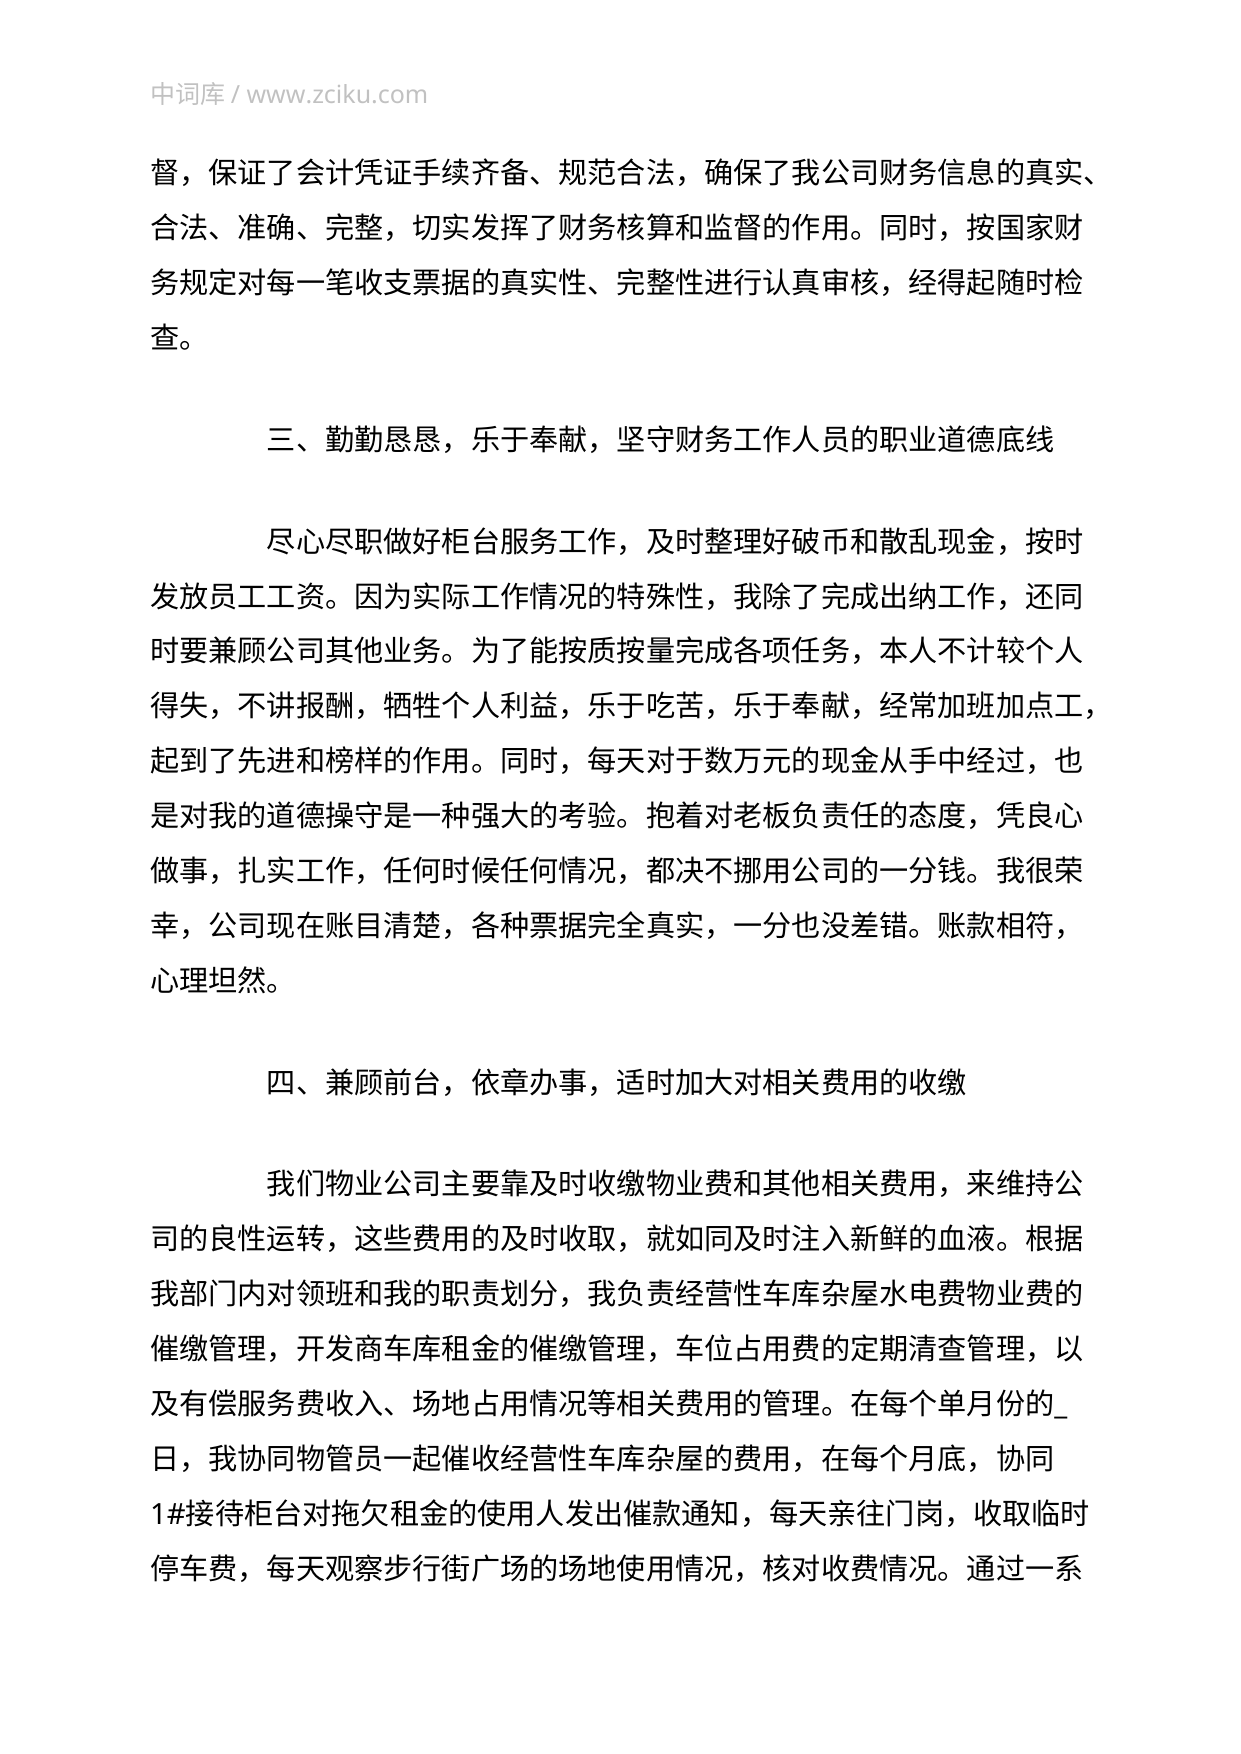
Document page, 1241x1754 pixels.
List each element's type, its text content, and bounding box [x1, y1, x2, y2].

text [150, 150, 1090, 357]
text 尽心尽职做好柜台服务工作，及时整理好破币和散乱现金，按时发放员工工资。因为实际工作情况的特殊性，我除了完成出纳工作，还同时要兼顾公司其他业务。为了能按质按量完成各项任务，本人不计较个人得失，不讲报酬，牺牲个人利益，乐于吃苦，乐于奉献，经常加班加点工，起到了先进和榜样的作用。同时，每天对于数万元的现金从手中经过，也是对我的道德操守是一种强大的考验。抱着对老板负责任的态度，凭良心做事，扎实工作，任何时候任何情况，都决不挪用公司的一分钱。我很荣幸，公司现在账目清楚，各种票据完全真实，一分也没差错。账款相符，心理坦然。 [150, 518, 1090, 1000]
text 四、兼顾前台，依章办事，适时加大对相关费用的收缴 [150, 1059, 1090, 1101]
text 三、勤勤恳恳，乐于奉献，坚守财务工作人员的职业道德底线 [150, 416, 1090, 459]
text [150, 1161, 1090, 1588]
